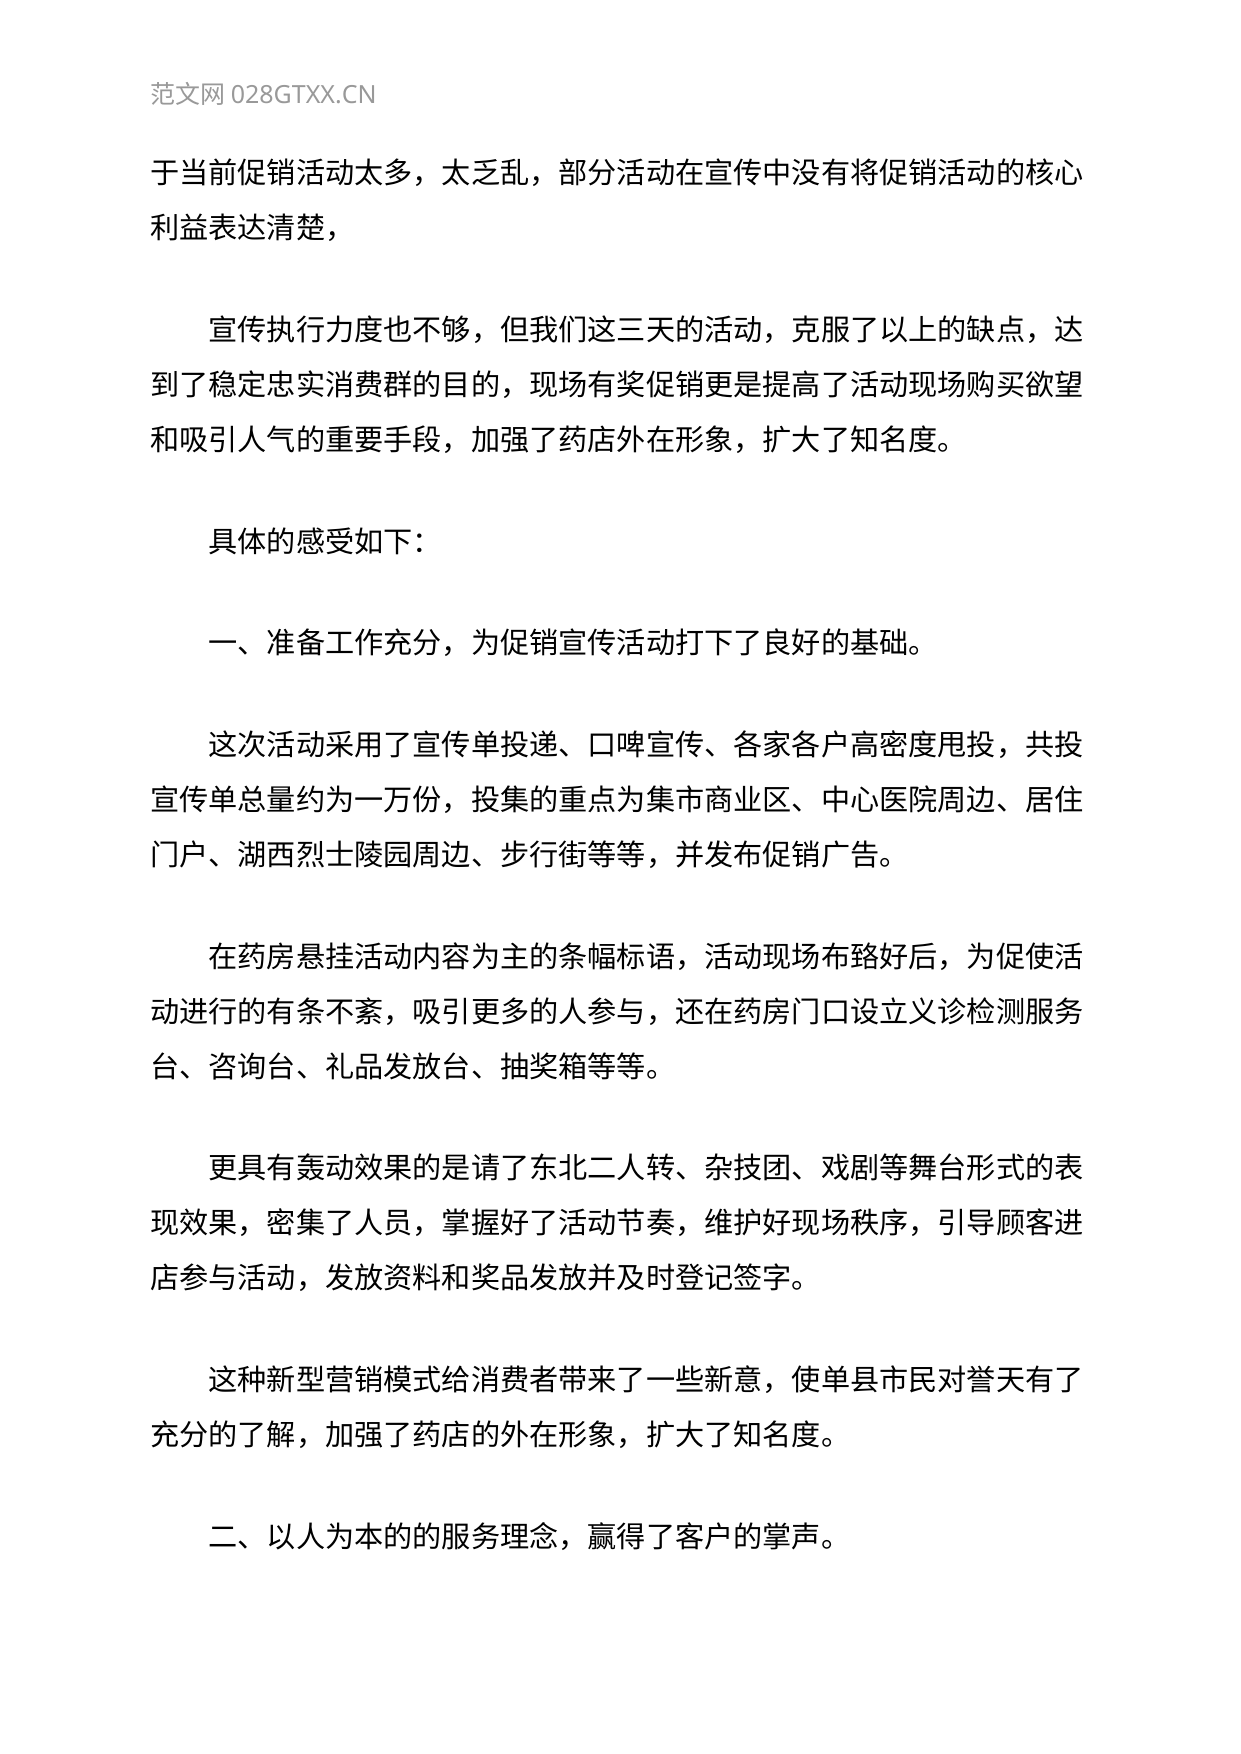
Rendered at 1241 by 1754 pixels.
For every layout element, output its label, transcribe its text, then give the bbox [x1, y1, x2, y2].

text 具体的感受如下： [150, 518, 1090, 561]
text 这种新型营销模式给消费者带来了一些新意，使单县市民对誉天有了充分的了解，加强了药店的外在形象，扩大了知名度。 [150, 1356, 1090, 1454]
text 一、准备工作充分，为促销宣传活动打下了良好的基础。 [150, 620, 1090, 662]
text 更具有轰动效果的是请了东北二人转、杂技团、戏剧等舞台形式的表现效果，密集了人员，掌握好了活动节奏，维护好现场秩序，引导顾客进店参与活动，发放资料和奖品发放并及时登记签字。 [150, 1145, 1090, 1297]
text 二、以人为本的的服务理念，赢得了客户的掌声。 [150, 1513, 1090, 1555]
text 在药房悬挂活动内容为主的条幅标语，活动现场布臵好后，为促使活动进行的有条不紊，吸引更多的人参与，还在药房门口设立义诊检测服务台、咨询台、礼品发放台、抽奖箱等等。 [150, 933, 1090, 1085]
text 宣传执行力度也不够，但我们这三天的活动，克服了以上的缺点，达到了稳定忠实消费群的目的，现场有奖促销更是提高了活动现场购买欲望和吸引人气的重要手段，加强了药店外在形象，扩大了知名度。 [150, 307, 1090, 459]
text 这次活动采用了宣传单投递、口啤宣传、各家各户高密度甩投，共投宣传单总量约为一万份，投集的重点为集市商业区、中心医院周边、居住门户、湖西烈士陵园周边、步行街等等，并发布促销广告。 [150, 722, 1090, 874]
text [150, 150, 1090, 247]
